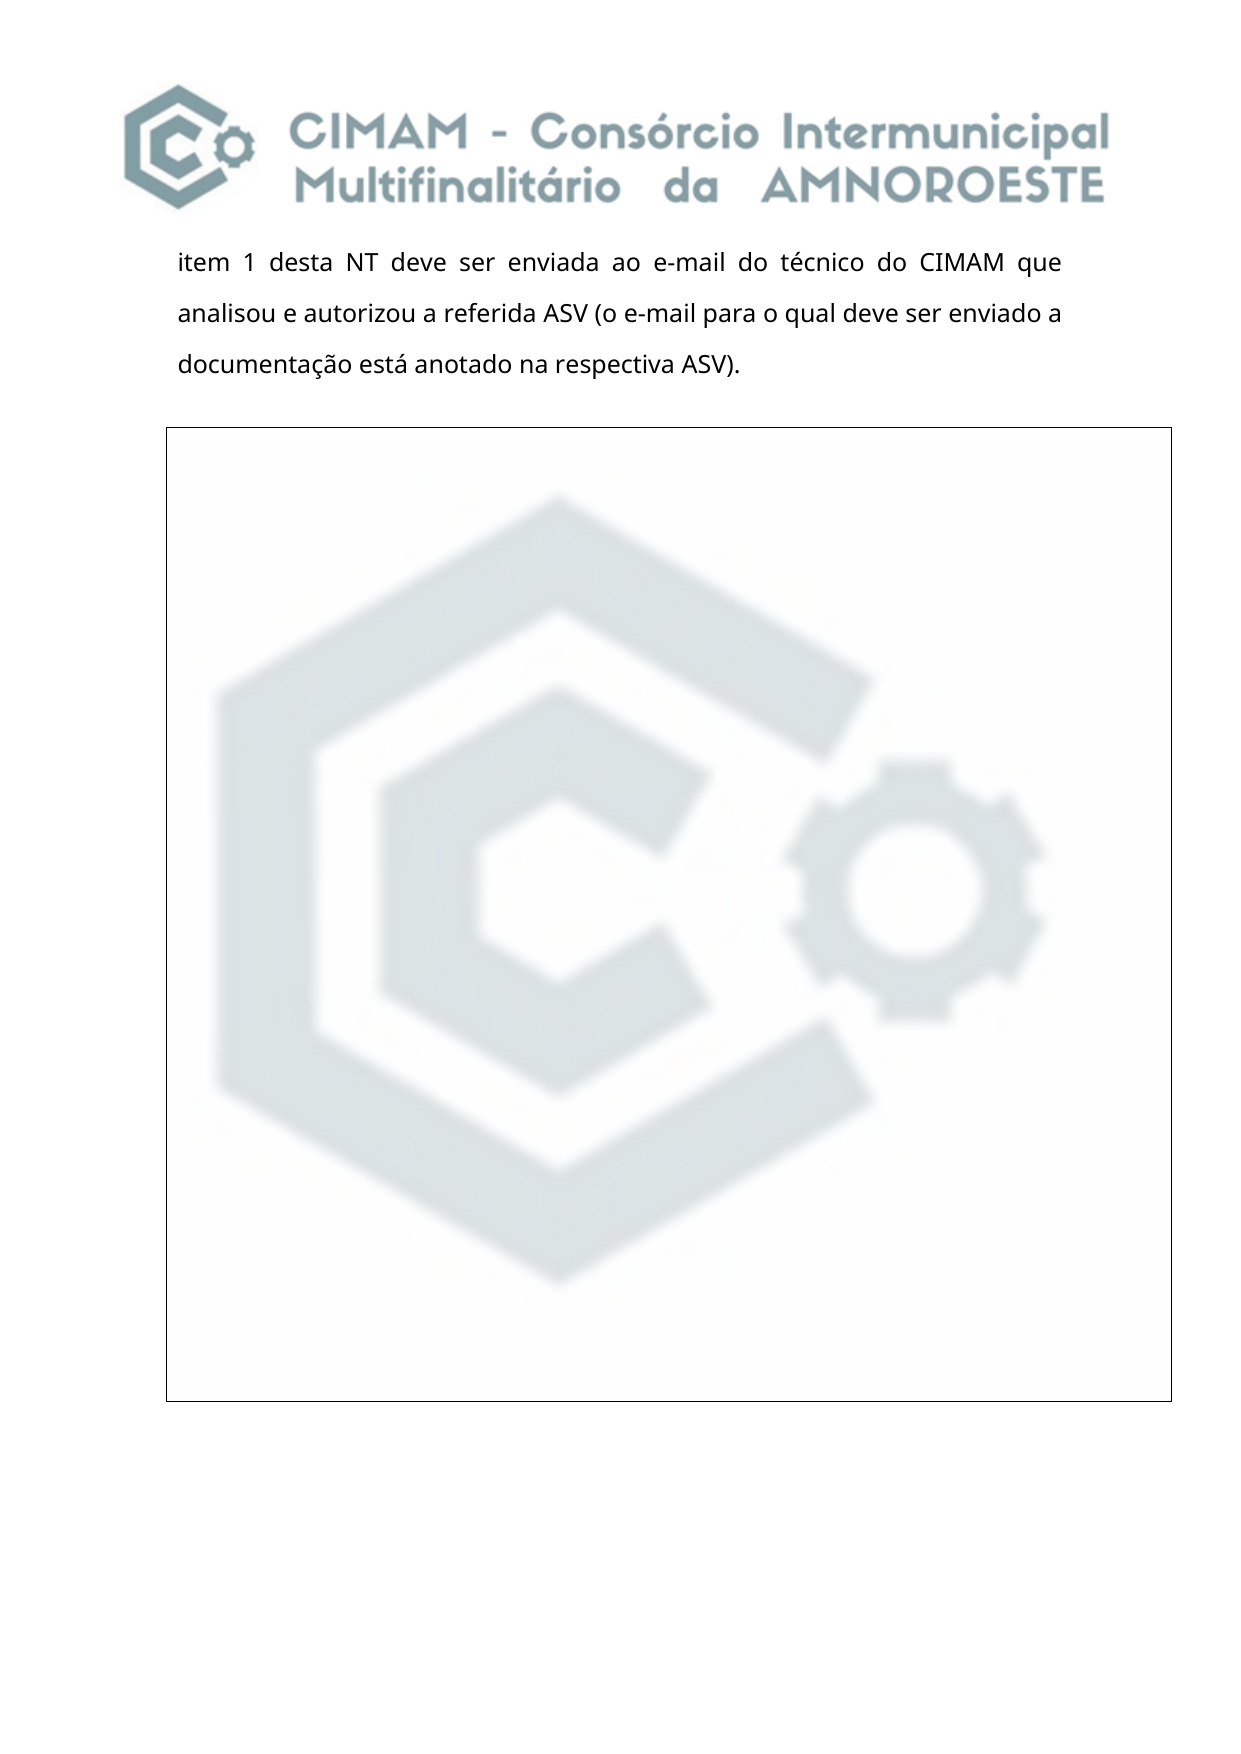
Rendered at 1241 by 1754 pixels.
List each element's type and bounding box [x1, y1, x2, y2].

picture [117, 75, 1123, 228]
list [177, 181, 1063, 381]
picture [167, 428, 1171, 1401]
